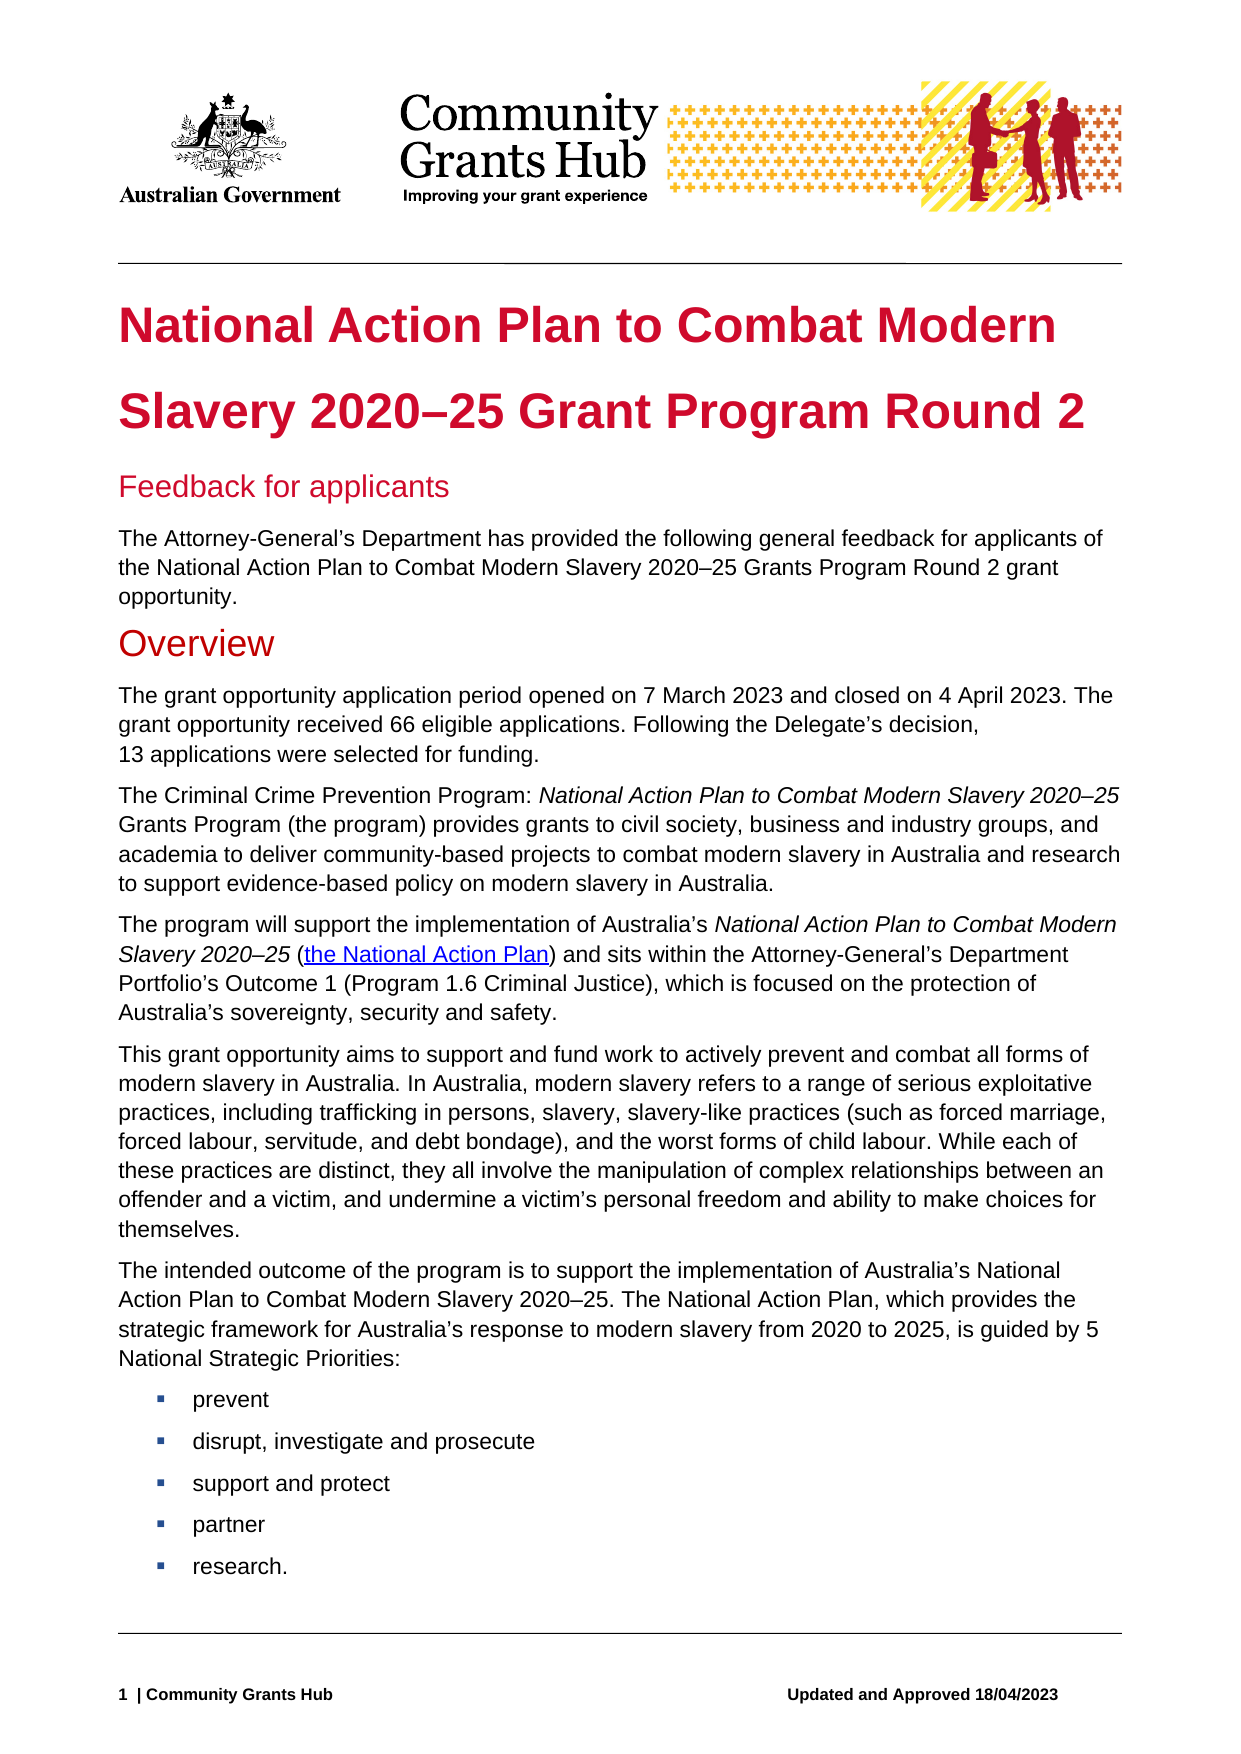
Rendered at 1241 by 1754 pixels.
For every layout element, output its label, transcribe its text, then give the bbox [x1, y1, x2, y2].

list partner [155, 1508, 1122, 1538]
text Feedback for applicants [118, 468, 1122, 504]
text The intended outcome of the program is to support the implementation of Australia’s National Action Plan to Combat Modern Slavery 2020–25. The National Action Plan, which provides the strategic framework for Australia’s response to modern slavery from 2020 to 2025, is guided by 5 National Strategic Priorities: [118, 1254, 1122, 1371]
list disrupt, investigate and prosecute [155, 1425, 1122, 1454]
list prevent [155, 1383, 1122, 1413]
list research. [155, 1550, 1122, 1579]
text Overview [118, 622, 1122, 665]
list support and protect [155, 1467, 1122, 1496]
text The program will support the implementation of Australia’s National Action Plan to Combat Modern Slavery 2020–25 (the National Action Plan) and sits within the Attorney-General’s Department Portfolio’s Outcome 1 (Program 1.6 Criminal Justice), which is focused on the protection of Australia’s sovereignty, security and safety. [118, 908, 1122, 1025]
text The Criminal Crime Prevention Program: National Action Plan to Combat Modern Slavery 2020–25 Grants Program (the program) provides grants to civil society, business and industry groups, and academia to deliver community-based projects to combat modern slavery in Australia and research to support evidence-based policy on modern slavery in Australia. [118, 779, 1122, 896]
text The grant opportunity application period opened on 7 March 2023 and closed on 4 April 2023. The grant opportunity received 66 eligible applications. Following the Delegate’s decision, 13 applications were selected for funding. [118, 679, 1122, 767]
text The Attorney-General’s Department has provided the following general feedback for applicants of the National Action Plan to Combat Modern Slavery 2020–25 Grants Program Round 2 grant opportunity. [118, 522, 1122, 609]
picture [664, 79, 1123, 214]
text National Action Plan to Combat Modern Slavery 2020–25 Grant Program Round 2 [118, 295, 1122, 439]
text This grant opportunity aims to support and fund work to actively prevent and combat all forms of modern slavery in Australia. In Australia, modern slavery refers to a range of serious exploitative practices, including trafficking in persons, slavery, slavery-like practices (such as forced marriage, forced labour, servitude, and debt bondage), and the worst forms of child labour. While each of these practices are distinct, they all involve the manipulation of complex relationships between an offender and a victim, and undermine a victim’s personal freedom and ability to make choices for themselves. [118, 1038, 1122, 1242]
